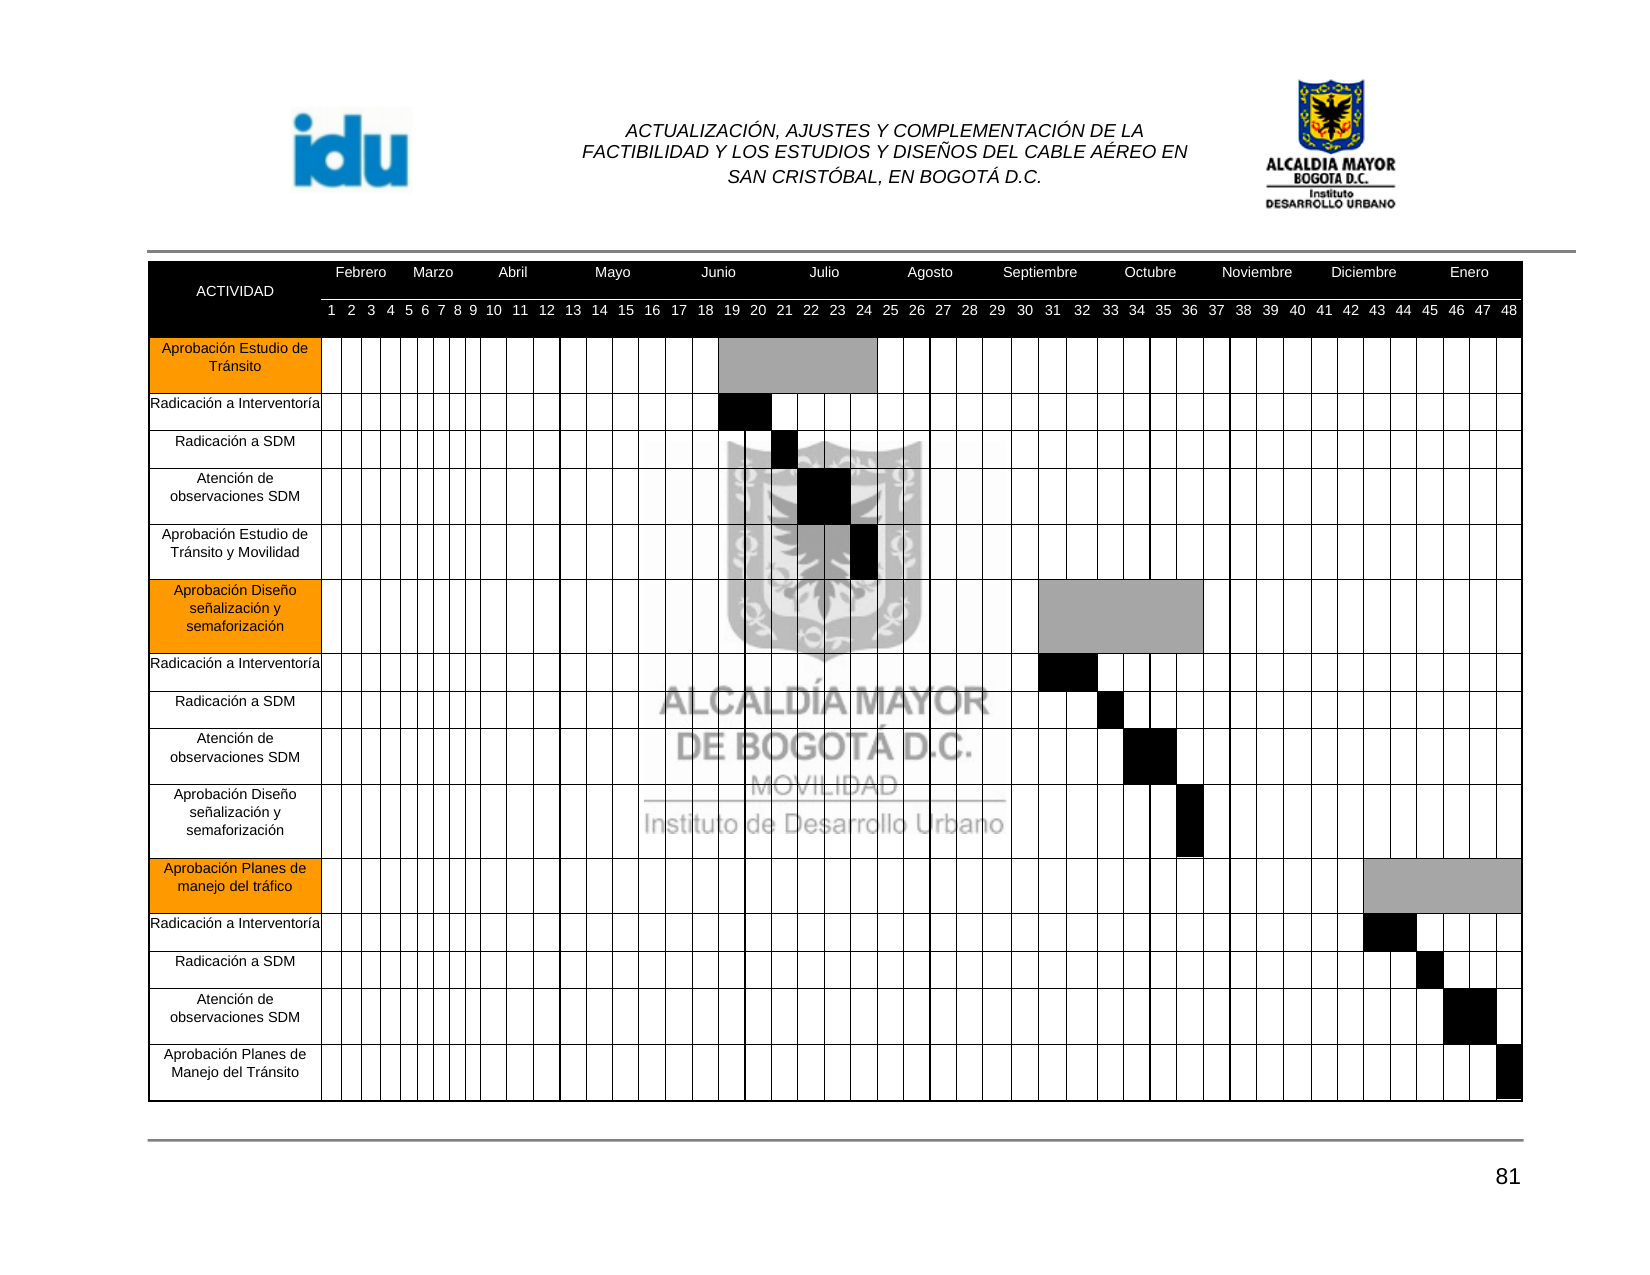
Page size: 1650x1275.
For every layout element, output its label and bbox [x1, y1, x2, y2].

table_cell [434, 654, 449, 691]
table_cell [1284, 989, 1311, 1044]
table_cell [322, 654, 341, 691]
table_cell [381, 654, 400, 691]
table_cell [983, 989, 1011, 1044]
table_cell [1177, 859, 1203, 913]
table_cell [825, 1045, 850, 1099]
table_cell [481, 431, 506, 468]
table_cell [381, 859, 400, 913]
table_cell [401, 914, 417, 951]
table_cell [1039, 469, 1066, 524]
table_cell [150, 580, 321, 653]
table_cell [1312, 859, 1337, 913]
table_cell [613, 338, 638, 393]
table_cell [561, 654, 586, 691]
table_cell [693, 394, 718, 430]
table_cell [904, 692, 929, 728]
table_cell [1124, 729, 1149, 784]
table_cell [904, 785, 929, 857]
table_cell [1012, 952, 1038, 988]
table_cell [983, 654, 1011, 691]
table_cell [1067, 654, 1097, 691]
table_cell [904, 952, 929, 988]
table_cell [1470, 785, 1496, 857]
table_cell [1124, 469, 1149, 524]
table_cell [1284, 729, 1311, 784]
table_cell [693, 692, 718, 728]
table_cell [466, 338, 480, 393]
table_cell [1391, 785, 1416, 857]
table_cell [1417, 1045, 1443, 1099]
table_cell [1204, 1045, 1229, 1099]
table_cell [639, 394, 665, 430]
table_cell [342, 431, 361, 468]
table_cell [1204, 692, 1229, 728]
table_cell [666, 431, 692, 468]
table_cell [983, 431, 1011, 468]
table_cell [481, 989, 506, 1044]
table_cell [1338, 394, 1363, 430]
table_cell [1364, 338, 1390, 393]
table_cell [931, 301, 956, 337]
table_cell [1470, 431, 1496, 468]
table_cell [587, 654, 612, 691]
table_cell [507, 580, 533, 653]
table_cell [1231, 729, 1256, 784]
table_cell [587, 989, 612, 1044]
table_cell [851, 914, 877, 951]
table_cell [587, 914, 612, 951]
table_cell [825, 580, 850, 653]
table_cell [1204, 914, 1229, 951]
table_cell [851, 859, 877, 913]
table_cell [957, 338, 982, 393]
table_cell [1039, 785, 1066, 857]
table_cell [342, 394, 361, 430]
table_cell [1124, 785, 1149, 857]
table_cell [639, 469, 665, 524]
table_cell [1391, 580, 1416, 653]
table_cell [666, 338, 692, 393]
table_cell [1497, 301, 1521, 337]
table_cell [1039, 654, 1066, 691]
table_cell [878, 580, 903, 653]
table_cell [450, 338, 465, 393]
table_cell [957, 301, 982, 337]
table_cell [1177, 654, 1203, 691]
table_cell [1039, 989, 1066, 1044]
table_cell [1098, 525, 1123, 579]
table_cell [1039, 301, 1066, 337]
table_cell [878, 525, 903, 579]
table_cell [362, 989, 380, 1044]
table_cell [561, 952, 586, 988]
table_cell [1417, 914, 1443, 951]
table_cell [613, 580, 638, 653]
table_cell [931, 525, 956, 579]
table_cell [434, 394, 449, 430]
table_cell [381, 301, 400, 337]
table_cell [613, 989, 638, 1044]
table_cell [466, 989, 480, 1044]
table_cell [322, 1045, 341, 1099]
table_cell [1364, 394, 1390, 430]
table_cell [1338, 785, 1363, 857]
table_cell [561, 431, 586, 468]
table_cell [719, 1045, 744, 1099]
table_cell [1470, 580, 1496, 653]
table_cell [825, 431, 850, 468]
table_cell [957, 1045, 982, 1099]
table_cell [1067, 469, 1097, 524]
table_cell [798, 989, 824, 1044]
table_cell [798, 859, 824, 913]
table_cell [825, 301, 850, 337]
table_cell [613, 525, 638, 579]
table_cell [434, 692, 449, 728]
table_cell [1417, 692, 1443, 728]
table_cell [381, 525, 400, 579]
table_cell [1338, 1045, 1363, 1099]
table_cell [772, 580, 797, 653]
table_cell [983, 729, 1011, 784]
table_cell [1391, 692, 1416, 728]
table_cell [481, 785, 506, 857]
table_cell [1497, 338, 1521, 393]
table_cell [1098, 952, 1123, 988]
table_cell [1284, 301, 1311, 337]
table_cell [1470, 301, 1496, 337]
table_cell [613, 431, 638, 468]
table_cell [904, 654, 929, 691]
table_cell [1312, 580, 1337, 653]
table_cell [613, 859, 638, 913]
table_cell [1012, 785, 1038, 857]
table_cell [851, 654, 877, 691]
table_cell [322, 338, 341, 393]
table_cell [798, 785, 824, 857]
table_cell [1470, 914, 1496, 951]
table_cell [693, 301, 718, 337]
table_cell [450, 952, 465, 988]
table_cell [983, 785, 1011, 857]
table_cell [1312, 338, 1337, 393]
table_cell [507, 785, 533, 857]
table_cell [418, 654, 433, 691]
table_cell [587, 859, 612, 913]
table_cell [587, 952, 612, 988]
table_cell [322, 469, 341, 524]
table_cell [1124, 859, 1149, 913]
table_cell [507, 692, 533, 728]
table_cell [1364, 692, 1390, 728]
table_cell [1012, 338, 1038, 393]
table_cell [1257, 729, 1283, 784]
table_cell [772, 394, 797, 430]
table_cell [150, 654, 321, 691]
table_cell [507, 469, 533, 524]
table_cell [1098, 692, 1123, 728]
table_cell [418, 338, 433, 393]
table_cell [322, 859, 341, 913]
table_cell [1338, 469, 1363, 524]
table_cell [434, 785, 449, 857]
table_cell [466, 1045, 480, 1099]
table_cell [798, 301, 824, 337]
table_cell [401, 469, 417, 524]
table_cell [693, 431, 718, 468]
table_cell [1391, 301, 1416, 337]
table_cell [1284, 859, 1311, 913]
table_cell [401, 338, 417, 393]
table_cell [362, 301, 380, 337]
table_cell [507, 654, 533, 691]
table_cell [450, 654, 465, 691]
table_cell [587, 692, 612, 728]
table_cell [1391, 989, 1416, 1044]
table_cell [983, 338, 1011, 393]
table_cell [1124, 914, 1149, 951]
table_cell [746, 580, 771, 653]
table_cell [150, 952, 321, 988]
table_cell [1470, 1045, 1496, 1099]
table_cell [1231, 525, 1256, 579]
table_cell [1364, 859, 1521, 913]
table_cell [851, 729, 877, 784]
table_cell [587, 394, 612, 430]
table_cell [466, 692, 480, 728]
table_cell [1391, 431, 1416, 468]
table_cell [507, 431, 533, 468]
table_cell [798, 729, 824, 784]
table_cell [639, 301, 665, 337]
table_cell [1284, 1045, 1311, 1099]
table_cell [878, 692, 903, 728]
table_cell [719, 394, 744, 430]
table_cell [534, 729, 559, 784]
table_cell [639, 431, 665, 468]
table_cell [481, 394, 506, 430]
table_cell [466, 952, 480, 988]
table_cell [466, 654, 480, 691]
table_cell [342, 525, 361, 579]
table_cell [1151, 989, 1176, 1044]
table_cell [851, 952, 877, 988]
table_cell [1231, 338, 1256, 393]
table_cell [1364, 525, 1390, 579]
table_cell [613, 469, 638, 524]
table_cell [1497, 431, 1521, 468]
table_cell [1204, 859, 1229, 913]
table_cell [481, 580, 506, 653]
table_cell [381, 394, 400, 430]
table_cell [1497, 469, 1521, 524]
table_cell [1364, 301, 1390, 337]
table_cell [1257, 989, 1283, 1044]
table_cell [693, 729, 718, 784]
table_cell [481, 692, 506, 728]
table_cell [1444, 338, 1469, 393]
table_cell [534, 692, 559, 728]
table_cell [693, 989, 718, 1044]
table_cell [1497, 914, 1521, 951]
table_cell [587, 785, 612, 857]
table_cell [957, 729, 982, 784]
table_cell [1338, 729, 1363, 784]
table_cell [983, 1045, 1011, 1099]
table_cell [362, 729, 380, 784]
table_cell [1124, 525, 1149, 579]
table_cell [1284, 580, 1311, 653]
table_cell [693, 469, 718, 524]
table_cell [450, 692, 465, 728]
picture [268, 87, 436, 221]
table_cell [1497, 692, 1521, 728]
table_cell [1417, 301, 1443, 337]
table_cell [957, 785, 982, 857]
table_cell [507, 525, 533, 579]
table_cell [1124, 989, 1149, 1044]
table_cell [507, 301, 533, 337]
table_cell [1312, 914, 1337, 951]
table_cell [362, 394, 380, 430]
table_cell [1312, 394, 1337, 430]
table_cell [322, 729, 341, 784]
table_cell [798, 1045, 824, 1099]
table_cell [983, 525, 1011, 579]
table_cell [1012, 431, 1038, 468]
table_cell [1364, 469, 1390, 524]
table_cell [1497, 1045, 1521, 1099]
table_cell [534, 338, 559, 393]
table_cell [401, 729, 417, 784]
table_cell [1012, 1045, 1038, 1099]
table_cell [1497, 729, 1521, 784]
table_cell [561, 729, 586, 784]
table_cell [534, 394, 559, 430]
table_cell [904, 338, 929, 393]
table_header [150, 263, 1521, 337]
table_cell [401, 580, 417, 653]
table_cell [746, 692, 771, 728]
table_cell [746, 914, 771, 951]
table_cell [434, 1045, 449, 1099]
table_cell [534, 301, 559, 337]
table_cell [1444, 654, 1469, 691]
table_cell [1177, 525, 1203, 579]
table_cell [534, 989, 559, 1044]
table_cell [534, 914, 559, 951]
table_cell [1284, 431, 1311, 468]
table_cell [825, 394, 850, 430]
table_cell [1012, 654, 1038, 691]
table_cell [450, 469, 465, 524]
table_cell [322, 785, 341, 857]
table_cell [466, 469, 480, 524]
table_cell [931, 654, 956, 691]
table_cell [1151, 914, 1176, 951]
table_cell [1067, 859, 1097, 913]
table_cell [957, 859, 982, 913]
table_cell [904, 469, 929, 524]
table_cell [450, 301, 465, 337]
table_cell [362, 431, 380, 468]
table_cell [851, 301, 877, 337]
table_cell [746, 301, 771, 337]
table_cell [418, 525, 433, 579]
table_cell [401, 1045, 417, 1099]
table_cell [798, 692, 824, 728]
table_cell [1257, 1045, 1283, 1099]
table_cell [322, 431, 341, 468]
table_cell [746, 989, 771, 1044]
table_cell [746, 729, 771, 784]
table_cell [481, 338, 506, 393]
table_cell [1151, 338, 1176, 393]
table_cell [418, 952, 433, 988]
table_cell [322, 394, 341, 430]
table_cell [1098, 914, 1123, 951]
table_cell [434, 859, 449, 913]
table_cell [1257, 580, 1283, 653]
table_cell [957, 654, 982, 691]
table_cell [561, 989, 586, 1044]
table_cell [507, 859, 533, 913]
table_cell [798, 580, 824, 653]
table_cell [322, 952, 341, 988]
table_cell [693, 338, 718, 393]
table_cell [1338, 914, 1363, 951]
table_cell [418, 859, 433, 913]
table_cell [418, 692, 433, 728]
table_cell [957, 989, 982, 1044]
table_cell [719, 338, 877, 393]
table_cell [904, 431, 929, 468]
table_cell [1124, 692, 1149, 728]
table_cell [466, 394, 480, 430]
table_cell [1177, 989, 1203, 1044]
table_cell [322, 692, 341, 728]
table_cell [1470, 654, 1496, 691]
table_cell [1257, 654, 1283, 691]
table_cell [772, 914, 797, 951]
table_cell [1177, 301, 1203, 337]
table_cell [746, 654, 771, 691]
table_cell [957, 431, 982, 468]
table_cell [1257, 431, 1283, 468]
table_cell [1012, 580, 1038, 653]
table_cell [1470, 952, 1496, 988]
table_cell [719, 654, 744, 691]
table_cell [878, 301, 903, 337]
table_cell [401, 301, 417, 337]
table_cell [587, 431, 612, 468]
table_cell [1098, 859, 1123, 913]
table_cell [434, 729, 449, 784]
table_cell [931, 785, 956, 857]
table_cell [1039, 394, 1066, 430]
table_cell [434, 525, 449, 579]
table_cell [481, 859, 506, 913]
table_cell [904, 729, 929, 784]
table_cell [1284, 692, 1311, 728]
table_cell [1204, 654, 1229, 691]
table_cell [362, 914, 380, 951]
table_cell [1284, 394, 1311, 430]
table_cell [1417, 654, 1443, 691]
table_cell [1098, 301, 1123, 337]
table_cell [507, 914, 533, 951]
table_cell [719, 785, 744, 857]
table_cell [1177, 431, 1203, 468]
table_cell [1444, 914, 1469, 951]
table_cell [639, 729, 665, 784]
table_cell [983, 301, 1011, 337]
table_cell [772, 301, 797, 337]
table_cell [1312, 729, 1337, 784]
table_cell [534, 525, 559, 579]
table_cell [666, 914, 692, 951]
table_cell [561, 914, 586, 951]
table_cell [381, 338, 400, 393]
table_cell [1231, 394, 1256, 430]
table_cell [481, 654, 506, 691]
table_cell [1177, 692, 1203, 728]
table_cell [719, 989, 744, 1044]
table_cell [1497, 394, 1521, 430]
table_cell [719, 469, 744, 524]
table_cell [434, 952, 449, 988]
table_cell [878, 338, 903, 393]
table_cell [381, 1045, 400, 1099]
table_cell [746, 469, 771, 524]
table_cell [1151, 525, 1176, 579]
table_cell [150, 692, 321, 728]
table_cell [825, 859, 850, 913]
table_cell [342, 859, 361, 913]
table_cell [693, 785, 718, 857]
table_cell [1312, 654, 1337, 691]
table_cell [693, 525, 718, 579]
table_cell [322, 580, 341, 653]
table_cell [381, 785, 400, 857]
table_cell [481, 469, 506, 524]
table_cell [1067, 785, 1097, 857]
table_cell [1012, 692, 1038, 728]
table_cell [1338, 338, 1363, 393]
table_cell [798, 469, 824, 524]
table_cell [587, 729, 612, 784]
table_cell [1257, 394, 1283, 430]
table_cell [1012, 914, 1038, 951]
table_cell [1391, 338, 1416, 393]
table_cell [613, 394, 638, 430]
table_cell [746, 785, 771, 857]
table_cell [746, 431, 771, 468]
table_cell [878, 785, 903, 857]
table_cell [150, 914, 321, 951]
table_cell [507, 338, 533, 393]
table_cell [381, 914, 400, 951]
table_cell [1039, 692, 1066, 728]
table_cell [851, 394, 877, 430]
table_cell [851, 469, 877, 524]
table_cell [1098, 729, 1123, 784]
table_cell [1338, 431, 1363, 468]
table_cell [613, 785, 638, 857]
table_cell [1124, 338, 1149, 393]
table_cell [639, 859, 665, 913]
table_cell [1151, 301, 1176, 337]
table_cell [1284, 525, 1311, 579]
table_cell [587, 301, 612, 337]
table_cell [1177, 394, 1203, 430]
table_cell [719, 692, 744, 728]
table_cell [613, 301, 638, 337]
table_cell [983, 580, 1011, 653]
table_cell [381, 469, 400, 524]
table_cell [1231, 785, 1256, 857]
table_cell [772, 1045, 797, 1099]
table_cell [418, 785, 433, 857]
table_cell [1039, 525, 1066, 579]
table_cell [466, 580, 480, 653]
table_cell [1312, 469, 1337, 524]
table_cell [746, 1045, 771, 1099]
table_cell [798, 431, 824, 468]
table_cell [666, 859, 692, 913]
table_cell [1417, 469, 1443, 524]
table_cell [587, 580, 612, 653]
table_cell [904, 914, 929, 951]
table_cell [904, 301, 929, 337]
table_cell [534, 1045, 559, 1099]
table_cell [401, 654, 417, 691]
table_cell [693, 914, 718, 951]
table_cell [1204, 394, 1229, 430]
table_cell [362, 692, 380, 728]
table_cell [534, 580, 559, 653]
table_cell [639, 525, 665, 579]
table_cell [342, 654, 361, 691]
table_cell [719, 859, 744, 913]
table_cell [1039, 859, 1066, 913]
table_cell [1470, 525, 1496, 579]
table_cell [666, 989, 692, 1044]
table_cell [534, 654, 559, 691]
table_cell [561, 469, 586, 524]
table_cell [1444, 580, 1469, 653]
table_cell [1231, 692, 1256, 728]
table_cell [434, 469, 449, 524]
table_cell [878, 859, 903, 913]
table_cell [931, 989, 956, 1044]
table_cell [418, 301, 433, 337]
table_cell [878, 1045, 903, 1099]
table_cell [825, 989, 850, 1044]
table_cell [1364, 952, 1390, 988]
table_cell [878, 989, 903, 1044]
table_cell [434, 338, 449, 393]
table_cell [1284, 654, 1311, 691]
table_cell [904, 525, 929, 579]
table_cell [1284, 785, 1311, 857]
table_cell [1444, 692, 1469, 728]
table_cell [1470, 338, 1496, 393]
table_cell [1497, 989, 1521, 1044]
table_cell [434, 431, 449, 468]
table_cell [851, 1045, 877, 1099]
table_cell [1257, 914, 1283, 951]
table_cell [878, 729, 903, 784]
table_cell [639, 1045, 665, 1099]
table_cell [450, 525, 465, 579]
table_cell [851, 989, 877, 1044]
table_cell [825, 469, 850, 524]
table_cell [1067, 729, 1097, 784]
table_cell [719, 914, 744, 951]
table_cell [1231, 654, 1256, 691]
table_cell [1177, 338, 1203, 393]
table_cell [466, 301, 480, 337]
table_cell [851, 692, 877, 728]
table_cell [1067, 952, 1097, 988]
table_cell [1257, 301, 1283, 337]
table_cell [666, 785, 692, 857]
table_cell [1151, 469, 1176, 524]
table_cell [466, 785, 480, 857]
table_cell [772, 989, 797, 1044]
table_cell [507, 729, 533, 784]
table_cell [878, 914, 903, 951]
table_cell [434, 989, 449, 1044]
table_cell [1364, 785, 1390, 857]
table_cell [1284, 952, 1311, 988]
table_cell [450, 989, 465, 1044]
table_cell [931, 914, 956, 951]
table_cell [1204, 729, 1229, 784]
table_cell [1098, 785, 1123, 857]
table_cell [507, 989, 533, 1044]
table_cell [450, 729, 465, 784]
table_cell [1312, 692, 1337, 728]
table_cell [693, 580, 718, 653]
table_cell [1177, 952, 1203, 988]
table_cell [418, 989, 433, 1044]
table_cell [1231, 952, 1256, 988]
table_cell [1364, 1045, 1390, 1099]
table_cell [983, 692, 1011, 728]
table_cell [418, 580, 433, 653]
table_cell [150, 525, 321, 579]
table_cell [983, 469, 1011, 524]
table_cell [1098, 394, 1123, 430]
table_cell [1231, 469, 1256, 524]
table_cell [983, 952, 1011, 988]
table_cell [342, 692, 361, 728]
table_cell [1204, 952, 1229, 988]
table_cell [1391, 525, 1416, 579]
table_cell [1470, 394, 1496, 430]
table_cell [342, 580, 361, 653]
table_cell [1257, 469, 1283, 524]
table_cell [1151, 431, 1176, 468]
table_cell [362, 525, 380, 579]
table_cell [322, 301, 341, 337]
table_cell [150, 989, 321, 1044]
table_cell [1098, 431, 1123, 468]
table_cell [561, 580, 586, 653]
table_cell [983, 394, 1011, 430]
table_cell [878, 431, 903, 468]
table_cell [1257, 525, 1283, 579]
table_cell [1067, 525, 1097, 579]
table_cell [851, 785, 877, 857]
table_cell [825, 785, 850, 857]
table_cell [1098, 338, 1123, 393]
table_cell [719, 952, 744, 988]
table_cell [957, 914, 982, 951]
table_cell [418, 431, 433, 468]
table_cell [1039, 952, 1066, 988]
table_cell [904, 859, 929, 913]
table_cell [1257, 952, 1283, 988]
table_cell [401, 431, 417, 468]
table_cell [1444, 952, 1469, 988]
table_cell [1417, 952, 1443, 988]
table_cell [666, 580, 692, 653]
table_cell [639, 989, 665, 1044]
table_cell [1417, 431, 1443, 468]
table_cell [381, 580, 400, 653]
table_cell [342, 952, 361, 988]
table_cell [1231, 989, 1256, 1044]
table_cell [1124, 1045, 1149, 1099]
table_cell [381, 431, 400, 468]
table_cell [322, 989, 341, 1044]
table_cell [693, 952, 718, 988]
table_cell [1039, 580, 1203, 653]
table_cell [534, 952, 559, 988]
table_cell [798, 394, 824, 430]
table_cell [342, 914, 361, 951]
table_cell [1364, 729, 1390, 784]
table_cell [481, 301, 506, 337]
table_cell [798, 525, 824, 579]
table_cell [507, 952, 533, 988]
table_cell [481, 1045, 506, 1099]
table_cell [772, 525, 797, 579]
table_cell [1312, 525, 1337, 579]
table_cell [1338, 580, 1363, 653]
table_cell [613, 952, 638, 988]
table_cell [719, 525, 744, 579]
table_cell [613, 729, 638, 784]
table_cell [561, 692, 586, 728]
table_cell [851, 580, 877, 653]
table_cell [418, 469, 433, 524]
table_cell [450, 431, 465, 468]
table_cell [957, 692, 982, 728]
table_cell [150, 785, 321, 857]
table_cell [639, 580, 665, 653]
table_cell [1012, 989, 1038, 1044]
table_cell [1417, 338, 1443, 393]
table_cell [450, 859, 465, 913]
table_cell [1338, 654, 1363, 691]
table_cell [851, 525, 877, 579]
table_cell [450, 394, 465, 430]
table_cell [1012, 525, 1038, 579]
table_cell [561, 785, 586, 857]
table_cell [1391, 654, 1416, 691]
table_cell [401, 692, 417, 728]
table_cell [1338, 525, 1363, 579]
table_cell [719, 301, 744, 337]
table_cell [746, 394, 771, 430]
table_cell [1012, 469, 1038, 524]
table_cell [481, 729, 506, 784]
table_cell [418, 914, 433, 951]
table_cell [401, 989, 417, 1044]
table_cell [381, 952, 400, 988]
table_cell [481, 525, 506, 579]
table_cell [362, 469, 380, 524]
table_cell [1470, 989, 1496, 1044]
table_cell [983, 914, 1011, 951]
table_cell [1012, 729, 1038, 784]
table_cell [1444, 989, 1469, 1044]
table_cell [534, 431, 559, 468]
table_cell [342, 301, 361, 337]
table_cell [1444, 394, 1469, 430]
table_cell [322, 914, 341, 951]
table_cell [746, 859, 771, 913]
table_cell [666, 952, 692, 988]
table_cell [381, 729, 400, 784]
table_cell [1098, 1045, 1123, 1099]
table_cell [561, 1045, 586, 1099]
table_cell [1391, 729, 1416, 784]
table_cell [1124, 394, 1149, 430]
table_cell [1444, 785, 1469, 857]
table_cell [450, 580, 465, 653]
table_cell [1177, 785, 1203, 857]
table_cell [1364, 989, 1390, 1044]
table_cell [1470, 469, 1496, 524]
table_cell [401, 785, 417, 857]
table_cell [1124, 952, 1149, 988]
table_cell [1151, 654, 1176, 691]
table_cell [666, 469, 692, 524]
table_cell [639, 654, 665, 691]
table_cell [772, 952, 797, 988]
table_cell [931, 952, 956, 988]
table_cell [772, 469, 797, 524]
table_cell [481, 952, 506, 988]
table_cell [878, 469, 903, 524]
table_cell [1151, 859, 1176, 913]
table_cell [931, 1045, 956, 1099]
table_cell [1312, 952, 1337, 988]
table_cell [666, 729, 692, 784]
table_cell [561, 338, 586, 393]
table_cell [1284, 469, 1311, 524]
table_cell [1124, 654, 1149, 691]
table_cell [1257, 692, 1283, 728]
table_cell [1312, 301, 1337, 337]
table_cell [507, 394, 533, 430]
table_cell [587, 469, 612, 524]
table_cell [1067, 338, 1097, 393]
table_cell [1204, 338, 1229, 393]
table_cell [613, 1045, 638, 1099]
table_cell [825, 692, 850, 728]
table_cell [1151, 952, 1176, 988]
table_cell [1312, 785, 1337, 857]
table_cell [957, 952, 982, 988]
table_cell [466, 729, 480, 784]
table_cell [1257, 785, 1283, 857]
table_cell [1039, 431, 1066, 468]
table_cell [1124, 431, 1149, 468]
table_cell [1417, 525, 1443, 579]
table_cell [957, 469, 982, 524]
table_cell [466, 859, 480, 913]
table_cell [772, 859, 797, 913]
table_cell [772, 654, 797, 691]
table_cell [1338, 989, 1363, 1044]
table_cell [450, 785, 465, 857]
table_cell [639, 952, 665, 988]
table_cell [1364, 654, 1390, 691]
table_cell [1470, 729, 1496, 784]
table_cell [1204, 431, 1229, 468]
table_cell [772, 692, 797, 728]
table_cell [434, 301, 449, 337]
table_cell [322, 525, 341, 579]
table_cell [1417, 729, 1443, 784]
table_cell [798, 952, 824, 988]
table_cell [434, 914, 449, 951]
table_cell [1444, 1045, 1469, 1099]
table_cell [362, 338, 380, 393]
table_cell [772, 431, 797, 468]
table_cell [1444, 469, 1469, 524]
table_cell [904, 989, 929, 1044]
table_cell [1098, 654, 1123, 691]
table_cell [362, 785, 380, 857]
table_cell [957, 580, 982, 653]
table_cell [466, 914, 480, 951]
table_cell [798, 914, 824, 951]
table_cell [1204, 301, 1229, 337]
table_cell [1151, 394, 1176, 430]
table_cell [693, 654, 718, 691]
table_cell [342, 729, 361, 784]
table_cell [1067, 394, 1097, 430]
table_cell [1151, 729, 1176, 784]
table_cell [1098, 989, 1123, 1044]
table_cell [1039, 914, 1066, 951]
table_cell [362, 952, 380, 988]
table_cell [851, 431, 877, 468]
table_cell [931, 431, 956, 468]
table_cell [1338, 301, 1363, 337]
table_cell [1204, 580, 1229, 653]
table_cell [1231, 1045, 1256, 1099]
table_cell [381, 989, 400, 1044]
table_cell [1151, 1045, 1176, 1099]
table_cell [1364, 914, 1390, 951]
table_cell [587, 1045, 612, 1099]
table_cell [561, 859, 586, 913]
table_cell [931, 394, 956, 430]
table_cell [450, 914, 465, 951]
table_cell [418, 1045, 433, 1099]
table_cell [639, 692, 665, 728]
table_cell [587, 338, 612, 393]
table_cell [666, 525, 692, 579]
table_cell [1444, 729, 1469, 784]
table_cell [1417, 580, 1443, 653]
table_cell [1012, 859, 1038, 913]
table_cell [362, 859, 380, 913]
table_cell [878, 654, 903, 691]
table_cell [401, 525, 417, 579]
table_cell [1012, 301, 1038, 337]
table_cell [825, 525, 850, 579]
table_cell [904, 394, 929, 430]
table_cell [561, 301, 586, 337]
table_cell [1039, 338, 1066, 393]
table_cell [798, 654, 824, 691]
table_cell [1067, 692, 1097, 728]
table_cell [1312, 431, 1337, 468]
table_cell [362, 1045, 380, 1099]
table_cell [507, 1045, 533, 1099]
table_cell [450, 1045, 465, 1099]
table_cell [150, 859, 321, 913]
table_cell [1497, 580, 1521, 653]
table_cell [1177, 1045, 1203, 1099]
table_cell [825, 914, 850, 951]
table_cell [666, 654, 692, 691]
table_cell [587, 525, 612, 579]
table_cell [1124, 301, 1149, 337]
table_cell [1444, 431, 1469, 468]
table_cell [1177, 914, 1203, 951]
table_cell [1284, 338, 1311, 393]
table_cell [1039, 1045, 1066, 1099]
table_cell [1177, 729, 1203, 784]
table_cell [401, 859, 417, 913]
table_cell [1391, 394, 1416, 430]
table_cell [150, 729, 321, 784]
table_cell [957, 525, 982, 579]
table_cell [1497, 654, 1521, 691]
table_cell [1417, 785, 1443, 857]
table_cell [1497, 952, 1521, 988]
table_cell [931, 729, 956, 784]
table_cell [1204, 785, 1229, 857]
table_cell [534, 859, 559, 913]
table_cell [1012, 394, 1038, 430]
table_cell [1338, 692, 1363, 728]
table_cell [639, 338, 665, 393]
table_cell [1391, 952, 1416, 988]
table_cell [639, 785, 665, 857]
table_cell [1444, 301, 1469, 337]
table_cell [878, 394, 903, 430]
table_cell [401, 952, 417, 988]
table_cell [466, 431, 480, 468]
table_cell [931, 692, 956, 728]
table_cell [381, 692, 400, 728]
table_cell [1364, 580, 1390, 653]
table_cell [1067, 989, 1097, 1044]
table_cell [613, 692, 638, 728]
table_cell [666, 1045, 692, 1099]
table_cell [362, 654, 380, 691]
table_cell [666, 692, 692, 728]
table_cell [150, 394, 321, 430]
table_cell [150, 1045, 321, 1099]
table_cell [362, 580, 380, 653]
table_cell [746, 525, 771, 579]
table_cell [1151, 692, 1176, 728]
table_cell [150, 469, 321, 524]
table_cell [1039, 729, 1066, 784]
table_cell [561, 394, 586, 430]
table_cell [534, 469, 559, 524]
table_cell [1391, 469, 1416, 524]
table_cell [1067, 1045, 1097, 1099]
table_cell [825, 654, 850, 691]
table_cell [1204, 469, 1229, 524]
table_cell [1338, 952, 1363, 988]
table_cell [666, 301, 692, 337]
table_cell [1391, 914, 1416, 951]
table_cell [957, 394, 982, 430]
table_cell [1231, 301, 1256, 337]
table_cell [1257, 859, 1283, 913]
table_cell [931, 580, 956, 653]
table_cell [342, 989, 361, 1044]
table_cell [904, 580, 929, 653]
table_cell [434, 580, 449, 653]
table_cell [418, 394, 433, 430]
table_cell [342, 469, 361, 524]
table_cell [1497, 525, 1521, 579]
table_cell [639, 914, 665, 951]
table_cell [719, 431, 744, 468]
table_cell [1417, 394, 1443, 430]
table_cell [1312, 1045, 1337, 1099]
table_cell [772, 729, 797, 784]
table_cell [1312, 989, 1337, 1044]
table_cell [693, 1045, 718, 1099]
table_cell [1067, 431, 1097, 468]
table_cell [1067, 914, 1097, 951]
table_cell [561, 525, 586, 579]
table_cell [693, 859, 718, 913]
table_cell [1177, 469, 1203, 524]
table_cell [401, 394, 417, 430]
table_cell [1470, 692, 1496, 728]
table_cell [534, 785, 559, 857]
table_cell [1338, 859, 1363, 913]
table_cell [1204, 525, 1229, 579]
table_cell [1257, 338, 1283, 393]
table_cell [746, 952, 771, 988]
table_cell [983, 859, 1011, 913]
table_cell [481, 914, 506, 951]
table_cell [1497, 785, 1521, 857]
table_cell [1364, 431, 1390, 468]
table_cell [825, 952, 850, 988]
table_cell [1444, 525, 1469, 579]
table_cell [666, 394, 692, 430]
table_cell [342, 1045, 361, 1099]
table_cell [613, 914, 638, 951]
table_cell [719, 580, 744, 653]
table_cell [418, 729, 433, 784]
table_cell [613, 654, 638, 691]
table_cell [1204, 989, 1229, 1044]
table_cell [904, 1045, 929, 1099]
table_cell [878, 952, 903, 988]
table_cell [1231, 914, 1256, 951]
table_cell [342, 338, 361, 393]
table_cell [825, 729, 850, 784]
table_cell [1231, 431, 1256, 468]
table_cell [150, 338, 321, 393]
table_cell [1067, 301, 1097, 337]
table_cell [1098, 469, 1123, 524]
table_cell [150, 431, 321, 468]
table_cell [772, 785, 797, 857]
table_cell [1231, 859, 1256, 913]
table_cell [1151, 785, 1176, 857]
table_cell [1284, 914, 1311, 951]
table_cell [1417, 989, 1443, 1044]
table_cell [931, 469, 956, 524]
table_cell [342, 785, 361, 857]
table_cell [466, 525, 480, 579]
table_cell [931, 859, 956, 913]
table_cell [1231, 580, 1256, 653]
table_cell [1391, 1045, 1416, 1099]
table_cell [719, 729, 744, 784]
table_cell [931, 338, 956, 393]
